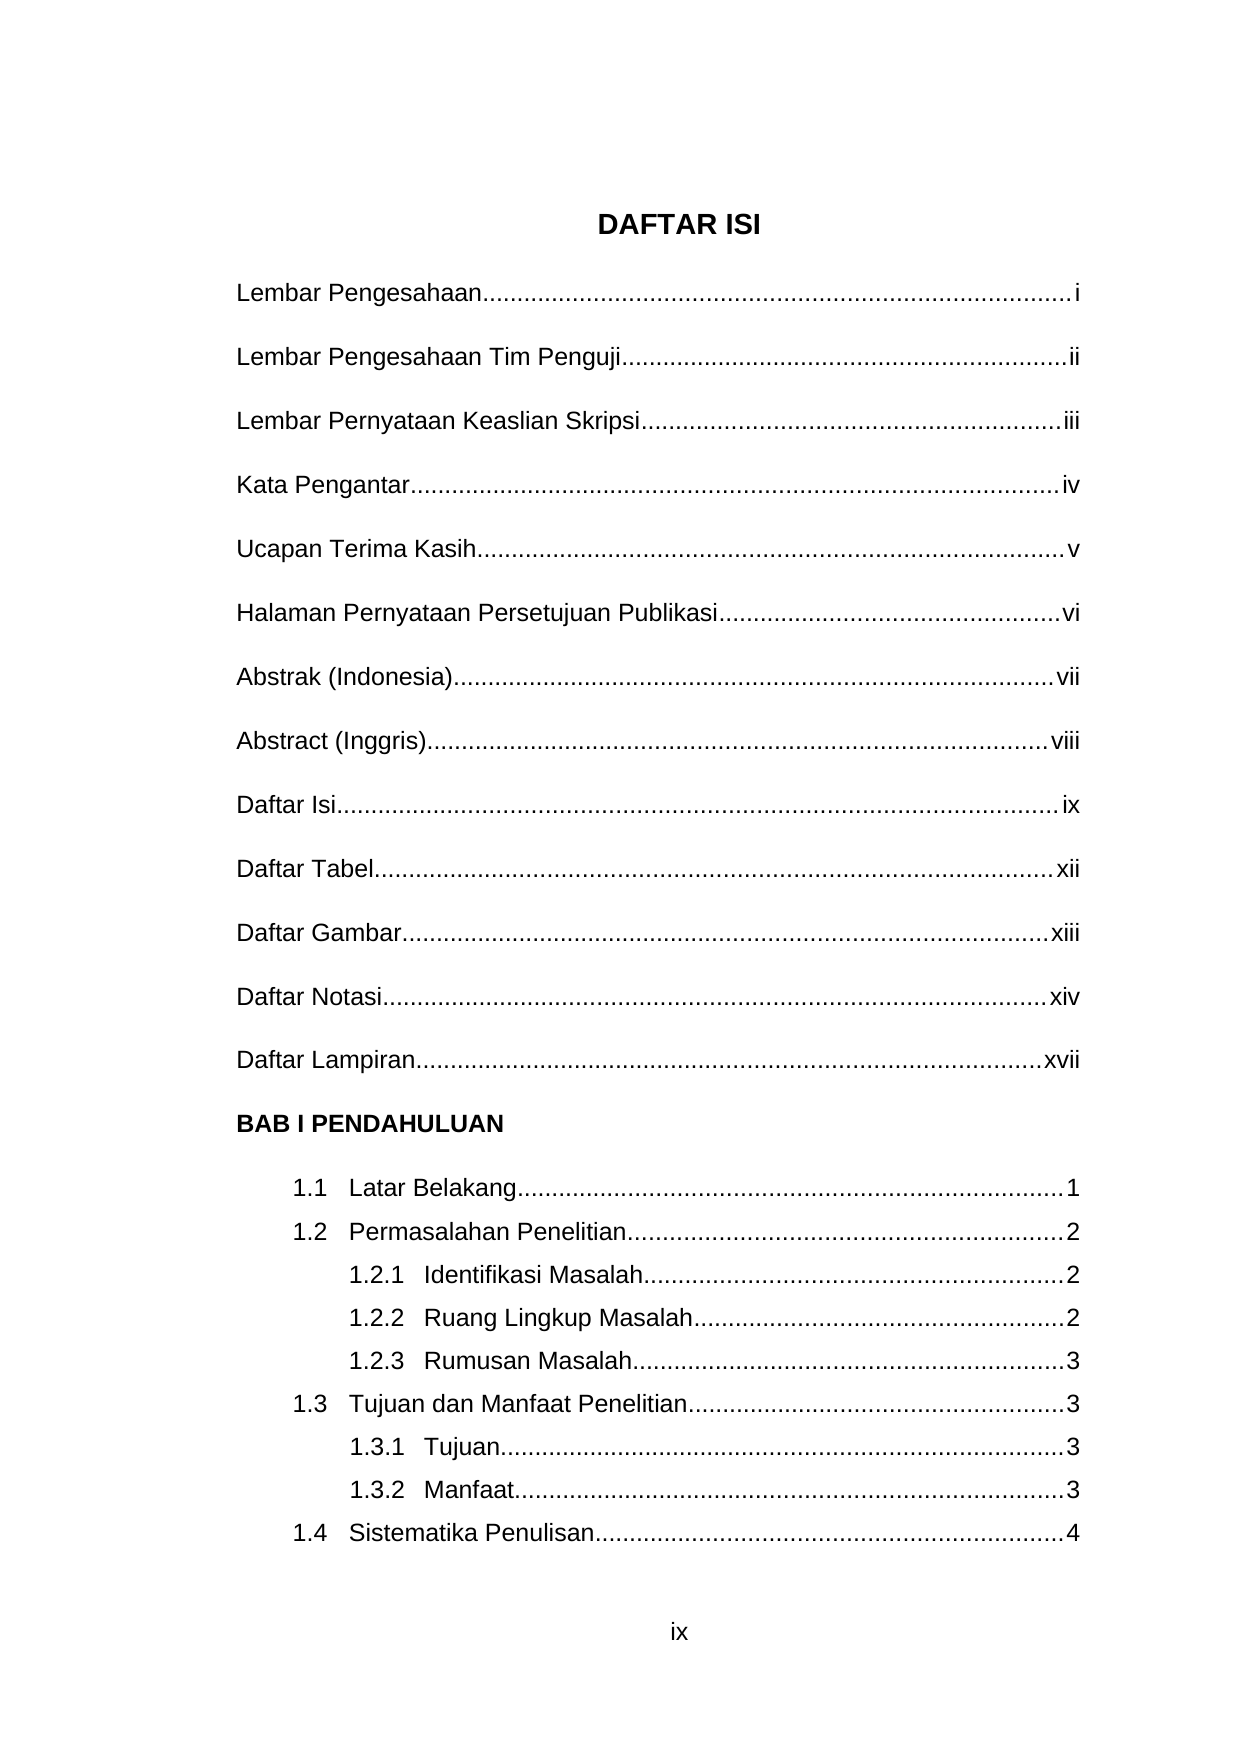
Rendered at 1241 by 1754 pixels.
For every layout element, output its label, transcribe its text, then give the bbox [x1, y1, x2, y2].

text Halaman Pernyataan Persetujuan Publikasi vi [236, 598, 1078, 626]
text Daftar Isi ix [236, 789, 1122, 818]
text BAB I PENDAHULUAN [236, 1109, 1122, 1138]
list Permasalahan Penelitian 2 [292, 1216, 1122, 1245]
text Lembar Pernyataan Keaslian Skripsi iii [236, 406, 1122, 434]
text Daftar Lampiran xvii [236, 1045, 1122, 1074]
text Ucapan Terima Kasih v [236, 534, 1122, 562]
text Kata Pengantar iv [236, 470, 1122, 498]
list Latar Belakang 1 [292, 1173, 1122, 1202]
text Daftar Notasi xiv [236, 981, 1122, 1010]
text Daftar Tabel xii [236, 853, 1122, 882]
list Tujuan 3 [405, 1432, 1122, 1461]
list Rumusan Masalah 3 [349, 1346, 1122, 1374]
text DAFTAR ISI [236, 207, 1122, 240]
list Identifikasi Masalah 2 [349, 1259, 1122, 1288]
list Manfaat 3 [405, 1475, 1122, 1504]
list Ruang Lingkup Masalah 2 [349, 1303, 1122, 1331]
text Lembar Pengesahaan Tim Penguji ii [236, 342, 1122, 371]
text Abstract (Inggris) viii [236, 726, 1122, 754]
list 1.4 Sistematika Penulisan 4 [292, 1518, 1122, 1547]
text Daftar Gambar xiii [236, 917, 1122, 946]
text Lembar Pengesahaan i [236, 278, 1122, 307]
text Abstrak (Indonesia) vii [236, 662, 1122, 690]
list Tujuan dan Manfaat Penelitian 3 [292, 1389, 1122, 1418]
